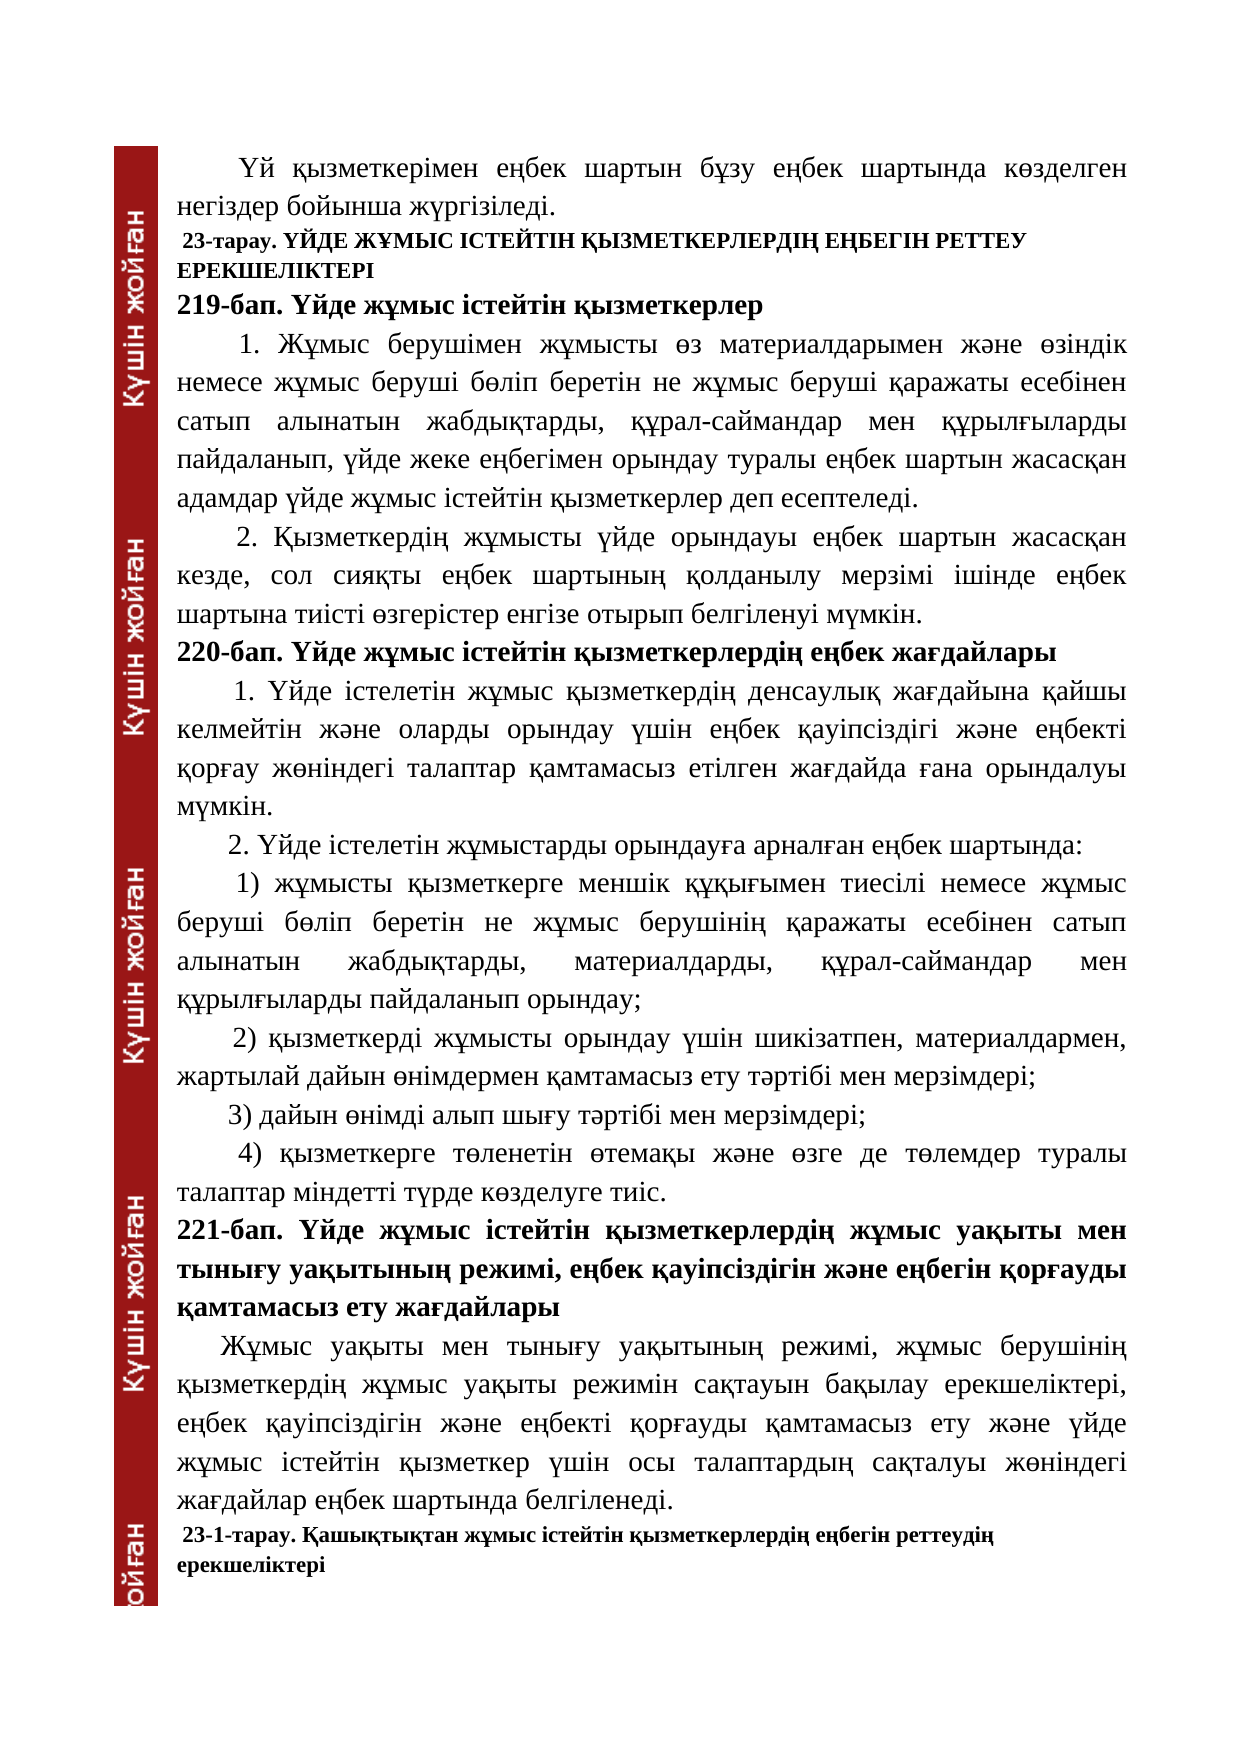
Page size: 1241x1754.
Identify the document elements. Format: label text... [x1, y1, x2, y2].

picture [114, 146, 158, 150]
text Жұмыс уақыты мен тынығу уақытының режимі, жұмыс берушінің қызметкердің жұмыс уақыты режимін сақтауын бақылау ерекшеліктері, еңбек қауіпсіздігін және еңбекті қорғауды қамтамасыз ету және үйде жұмыс істейтін қызметкер үшін осы талаптардың сақталуы жөніндегі жағдайлар еңбек шартында белгіленеді. [112, 1328, 1128, 1516]
text 2. Қызметкердің жұмысты үйде орындауы еңбек шартын жасасқан кезде, сол сияқты еңбек шартының қолданылу мерзімі ішінде еңбек шартына тиісті өзгерістер енгізе отырып белгіленуі мүмкін. [112, 519, 1128, 629]
picture [114, 222, 158, 227]
picture [114, 1577, 158, 1606]
picture [114, 668, 158, 673]
picture [114, 1323, 158, 1328]
text Үй қызметкерімен еңбек шартын бұзу еңбек шартында көзделген негіздер бойынша жүргізіледі. [112, 150, 1128, 222]
text 3) дайын өнімді алып шығу тәртібі мен мерзімдері; [112, 1097, 1128, 1130]
picture [114, 1015, 158, 1020]
picture [114, 321, 158, 326]
text 1. Үйде істелетін жұмыс қызметкердің денсаулық жағдайына қайшы келмейтін және оларды орындау үшін еңбек қауіпсіздігі және еңбекті қорғау жөніндегі талаптар қамтамасыз етілген жағдайда ғана орындалуы мүмкін. [112, 673, 1128, 822]
text 4) қызметкерге төленетін өтемақы және өзге де төлемдер туралы талаптар міндетті түрде көзделуге тиіс. [112, 1135, 1128, 1207]
picture [114, 1130, 158, 1135]
text 2. Үйде істелетін жұмыстарды орындауға арналған еңбек шартында: [112, 827, 1128, 861]
text 23-тарау. ҮЙДЕ ЖҰМЫС ІСТЕЙТІН ҚЫЗМЕТКЕРЛЕРДІҢ ЕҢБЕГІН РЕТТЕУ ЕРЕКШЕЛІКТЕРІ [112, 227, 1128, 284]
picture [114, 1207, 158, 1212]
text 1. Жұмыс берушімен жұмысты өз материалдарымен және өзіндік немесе жұмыс беруші бөліп беретін не жұмыс беруші қаражаты есебінен сатып алынатын жабдықтарды, құрал-саймандар мен құрылғыларды пайдаланып, үйде жеке еңбегімен орындау туралы еңбек шартын жасасқан адамдар үйде жұмыс істейтін қызметкерлер деп есептеледі. [112, 326, 1128, 514]
text 219-бап. Үйде жұмыс істейтін қызметкерлер [112, 287, 1128, 321]
picture [114, 822, 158, 827]
picture [114, 514, 158, 519]
picture [114, 629, 158, 634]
text 1) жұмысты қызметкерге меншік құқығымен тиесілі немесе жұмыс беруші бөліп беретін не жұмыс берушінің қаражаты есебінен сатып алынатын жабдықтарды, материалдарды, құрал-саймандар мен құрылғыларды пайдаланып орындау; [112, 866, 1128, 1015]
picture [114, 861, 158, 866]
picture [114, 1516, 158, 1521]
text 2) қызметкерді жұмысты орындау үшін шикізатпен, материалдармен, жартылай дайын өнімдермен қамтамасыз ету тәртібі мен мерзімдері; [112, 1020, 1128, 1092]
text 220-бап. Үйде жұмыс істейтін қызметкерлердің еңбек жағдайлары [112, 634, 1128, 668]
text 221-бап. Үйде жұмыс істейтін қызметкерлердің жұмыс уақыты мен тынығу уақытының режимі, еңбек қауіпсіздігін және еңбегін қорғауды қамтамасыз ету жағдайлары [112, 1212, 1128, 1323]
picture [114, 1092, 158, 1097]
text 23-1-тарау. Қашықтықтан жұмыс істейтін қызметкерлердің еңбегін реттеудің ерекшеліктері [112, 1521, 1128, 1577]
